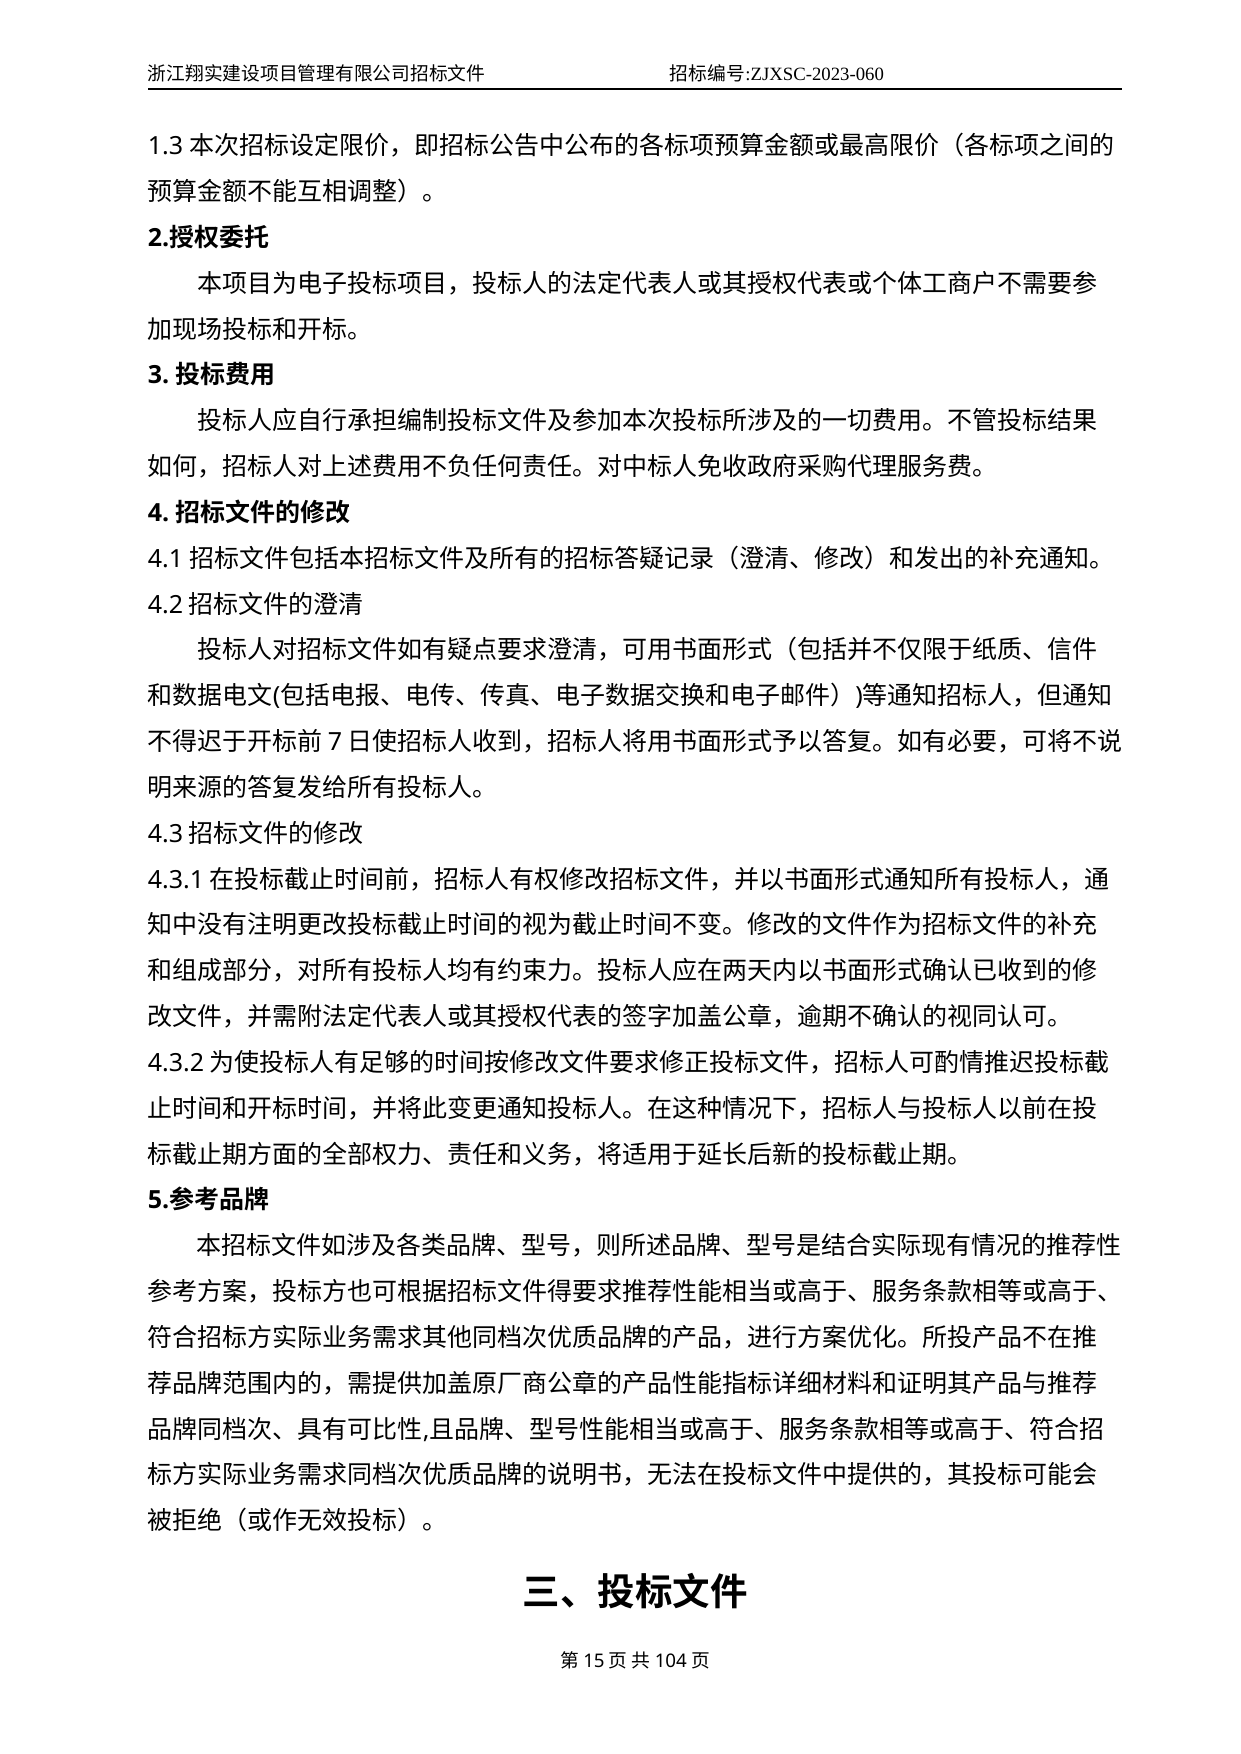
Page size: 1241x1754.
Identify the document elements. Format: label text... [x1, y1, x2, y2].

text 4.3.2为使投标人有足够的时间按修改文件要求修正投标文件，招标人可酌情推迟投标截止时间和开标时间，并将此变更通知投标人。在这种情况下，招标人与投标人以前在投标截止期方面的全部权力、责任和义务，将适用于延长后新的投标截止期。 [148, 1035, 1122, 1172]
list 4.2招标文件的澄清 [148, 576, 1122, 622]
text 2.授权委托 [148, 210, 1122, 256]
text 1.3 本次招标设定限价，即招标公告中公布的各标项预算金额或最高限价（各标项之间的预算金额不能互相调整）。 [148, 118, 1122, 210]
text 三、投标文件 [148, 1539, 1122, 1622]
text 5.参考品牌 [148, 1172, 1122, 1218]
list 投标人对招标文件如有疑点要求澄清，可用书面形式（包括并不仅限于纸质、信件和数据电文(包括电报、电传、传真、电子数据交换和电子邮件）)等通知招标人，但通知不得迟于开标前7日使招标人收到，招标人将用书面形式予以答复。如有必要，可将不说明来源的答复发给所有投标人。 [148, 622, 1122, 806]
list 投标人应自行承担编制投标文件及参加本次投标所涉及的一切费用。不管投标结果如何，招标人对上述费用不负任何责任。对中标人免收政府采购代理服务费。 [148, 393, 1122, 485]
text 3. 投标费用 [148, 347, 1122, 393]
text 4. 招标文件的修改 [148, 485, 1122, 531]
text 4.1 招标文件包括本招标文件及所有的招标答疑记录（澄清、修改）和发出的补充通知。 [148, 531, 1122, 576]
list 本项目为电子投标项目，投标人的法定代表人或其授权代表或个体工商户不需要参加现场投标和开标。 [148, 256, 1122, 347]
list 4.3.1在投标截止时间前，招标人有权修改招标文件，并以书面形式通知所有投标人，通知中没有注明更改投标截止时间的视为截止时间不变。修改的文件作为招标文件的补充和组成部分，对所有投标人均有约束力。投标人应在两天内以书面形式确认已收到的修改文件，并需附法定代表人或其授权代表的签字加盖公章，逾期不确认的视同认可。 [148, 851, 1122, 1035]
list 4.3招标文件的修改 [148, 806, 1122, 851]
text 本招标文件如涉及各类品牌、型号，则所述品牌、型号是结合实际现有情况的推荐性参考方案，投标方也可根据招标文件得要求推荐性能相当或高于、服务条款相等或高于、符合招标方实际业务需求其他同档次优质品牌的产品，进行方案优化。所投产品不在推荐品牌范围内的，需提供加盖原厂商公章的产品性能指标详细材料和证明其产品与推荐品牌同档次、具有可比性,且品牌、型号性能相当或高于、服务条款相等或高于、符合招标方实际业务需求同档次优质品牌的说明书，无法在投标文件中提供的，其投标可能会被拒绝（或作无效投标）。 [148, 1218, 1122, 1539]
